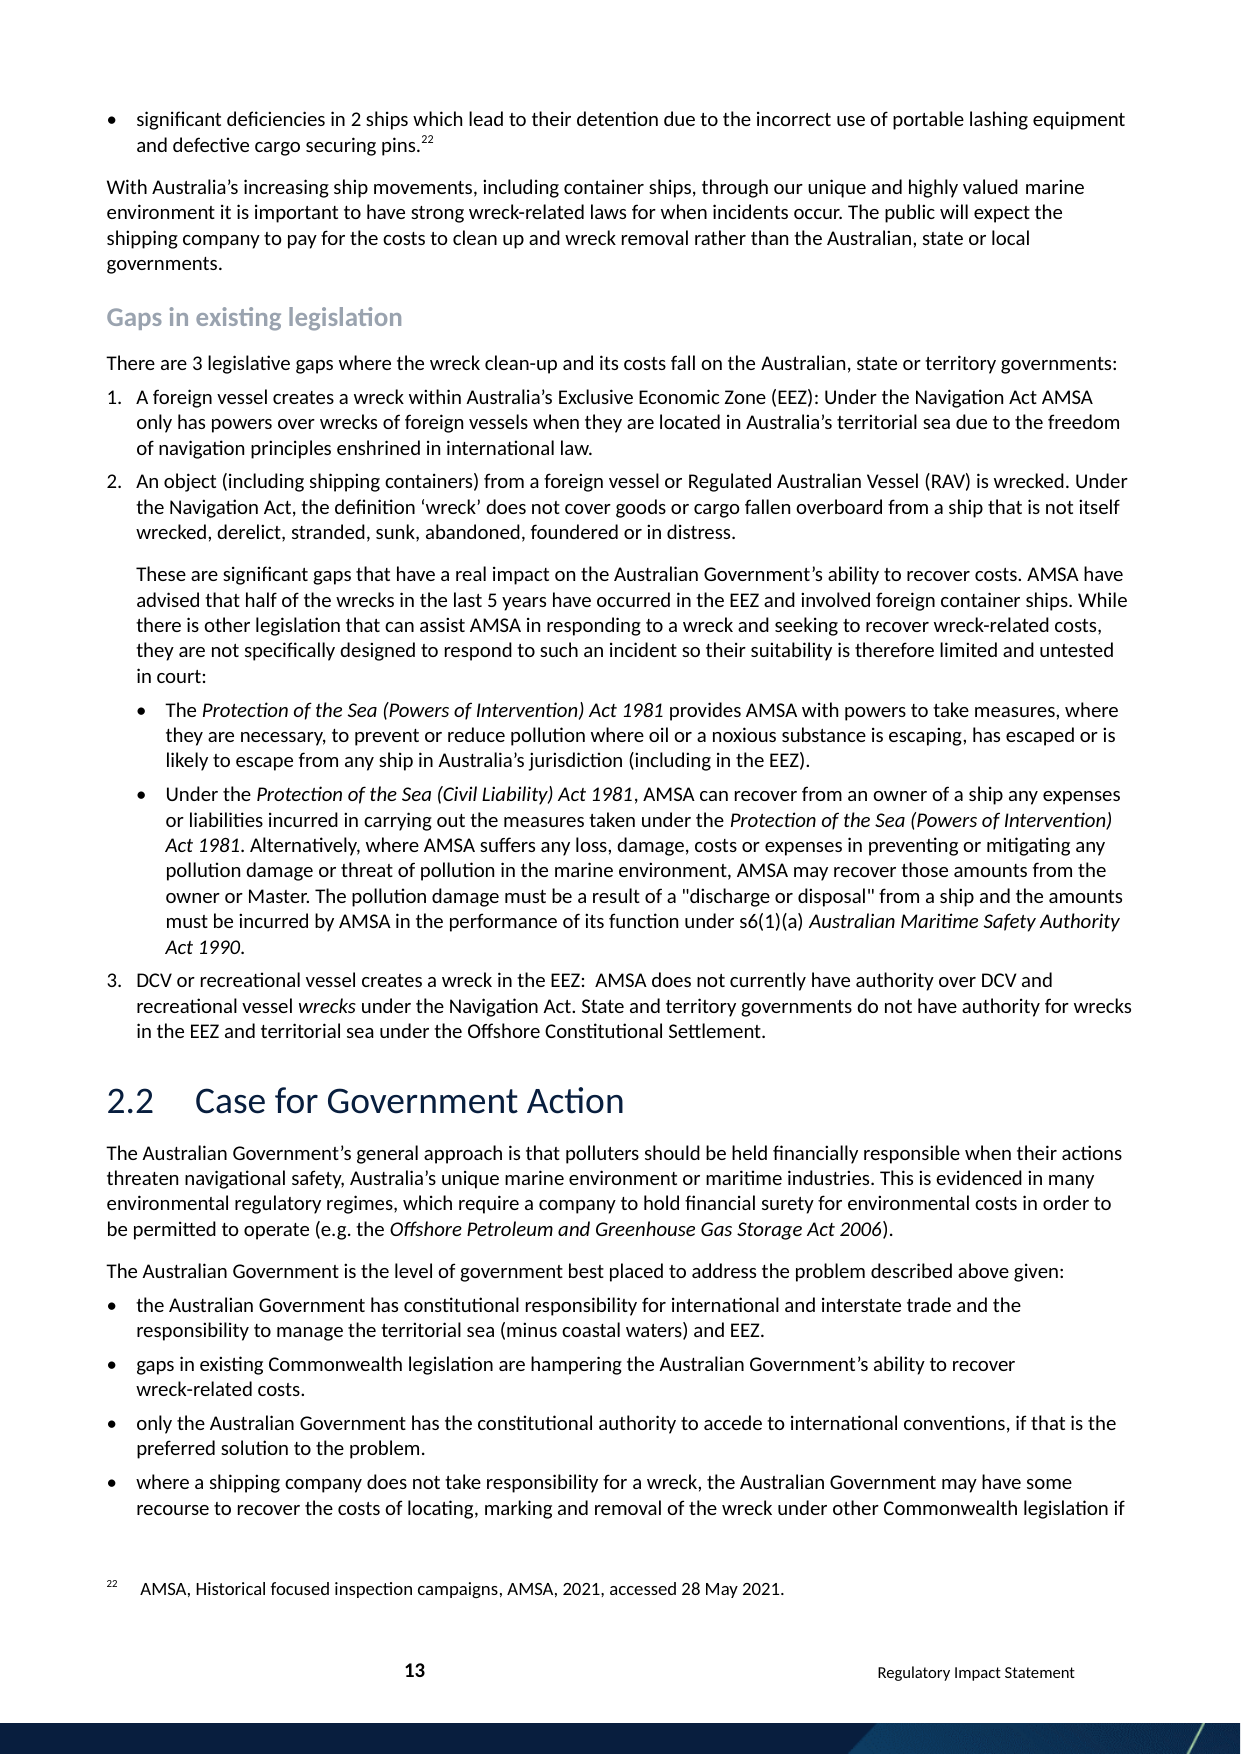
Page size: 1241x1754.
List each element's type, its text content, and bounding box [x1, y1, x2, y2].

text The Australian Government is the level of government best placed to address the problem described above given: [106, 1258, 1134, 1283]
text significant deficiencies in 2 ships which lead to their detention due to the incorrect use of portable lashing equipment and defective cargo securing pins. [106, 106, 1134, 157]
text Under the Protection of the Sea (Civil Liability) Act 1981, AMSA can recover from an owner of a ship any expenses or liabilities incurred in carrying out the measures taken under the Protection of the Sea (Powers of Intervention) Act 1981. Alternatively, where AMSA suffers any loss, damage, costs or expenses in preventing or mitigating any pollution damage or threat of pollution in the marine environment, AMSA may recover those amounts from the owner or Master. The pollution damage must be a result of a "discharge or disposal" from a ship and the amounts must be incurred by AMSA in the performance of its function under s6(1)(a) Australian Maritime Safety Authority Act 1990. [136, 781, 1134, 959]
text These are significant gaps that have a real impact on the Australian Government’s ability to recover costs. AMSA have advised that half of the wrecks in the last 5 years have occurred in the EEZ and involved foreign container ships. While there is other legislation that can assist AMSA in responding to a wreck and seeking to recover wreck-related costs, they are not specifically designed to respond to such an incident so their suitability is therefore limited and untested in court: [136, 561, 1134, 688]
list An object (including shipping containers) from a foreign vessel or Regulated Australian Vessel (RAV) is wrecked. Under the Navigation Act, the definition ‘wreck’ does not cover goods or cargo fallen overboard from a ship that is not itself wrecked, derelict, stranded, sunk, abandoned, foundered or in distress. [106, 468, 1134, 545]
text With Australia’s increasing ship movements, including container ships, through our unique and highly valued marine environment it is important to have strong wreck-related laws for when incidents occur. The public will expect the shipping company to pay for the costs to clean up and wreck removal rather than the Australian, state or local governments. [106, 174, 1134, 276]
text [106, 1469, 1134, 1520]
list DCV or recreational vessel creates a wreck in the EEZ: AMSA does not currently have authority over DCV and recreational vessel wrecks under the Navigation Act. State and territory governments do not have authority for wrecks in the EEZ and territorial sea under the Offshore Constitutional Settlement. [106, 968, 1134, 1044]
subtitle Gaps in existing legislation [106, 301, 1134, 333]
list A foreign vessel creates a wreck within Australia’s Exclusive Economic Zone (EEZ): Under the Navigation Act AMSA only has powers over wrecks of foreign vessels when they are located in Australia’s territorial sea due to the freedom of navigation principles enshrined in international law. [106, 384, 1134, 460]
text the Australian Government has constitutional responsibility for international and interstate trade and the responsibility to manage the territorial sea (minus coastal waters) and EEZ. [106, 1292, 1134, 1343]
text The Protection of the Sea (Powers of Intervention) Act 1981 provides AMSA with powers to take measures, where they are necessary, to prevent or reduce pollution where oil or a noxious substance is escaping, has escaped or is likely to escape from any ship in Australia’s jurisdiction (including in the EEZ). [136, 697, 1134, 773]
text There are 3 legislative gaps where the wreck clean-up and its costs fall on the Australian, state or territory governments: [106, 350, 1134, 376]
text gaps in existing Commonwealth legislation are hampering the Australian Government’s ability to recover wreck-related costs. [106, 1351, 1134, 1402]
text only the Australian Government has the constitutional authority to accede to international conventions, if that is the preferred solution to the problem. [106, 1410, 1134, 1461]
text The Australian Government’s general approach is that polluters should be held financially responsible when their actions threaten navigational safety, Australia’s unique marine environment or maritime industries. This is evidenced in many environmental regulatory regimes, which require a company to hold financial surety for environmental costs in order to be permitted to operate (e.g. the Offshore Petroleum and Greenhouse Gas Storage Act 2006). [106, 1140, 1134, 1241]
picture [0, 1723, 1241, 1754]
subtitle Case for Government Action [106, 1077, 1134, 1123]
